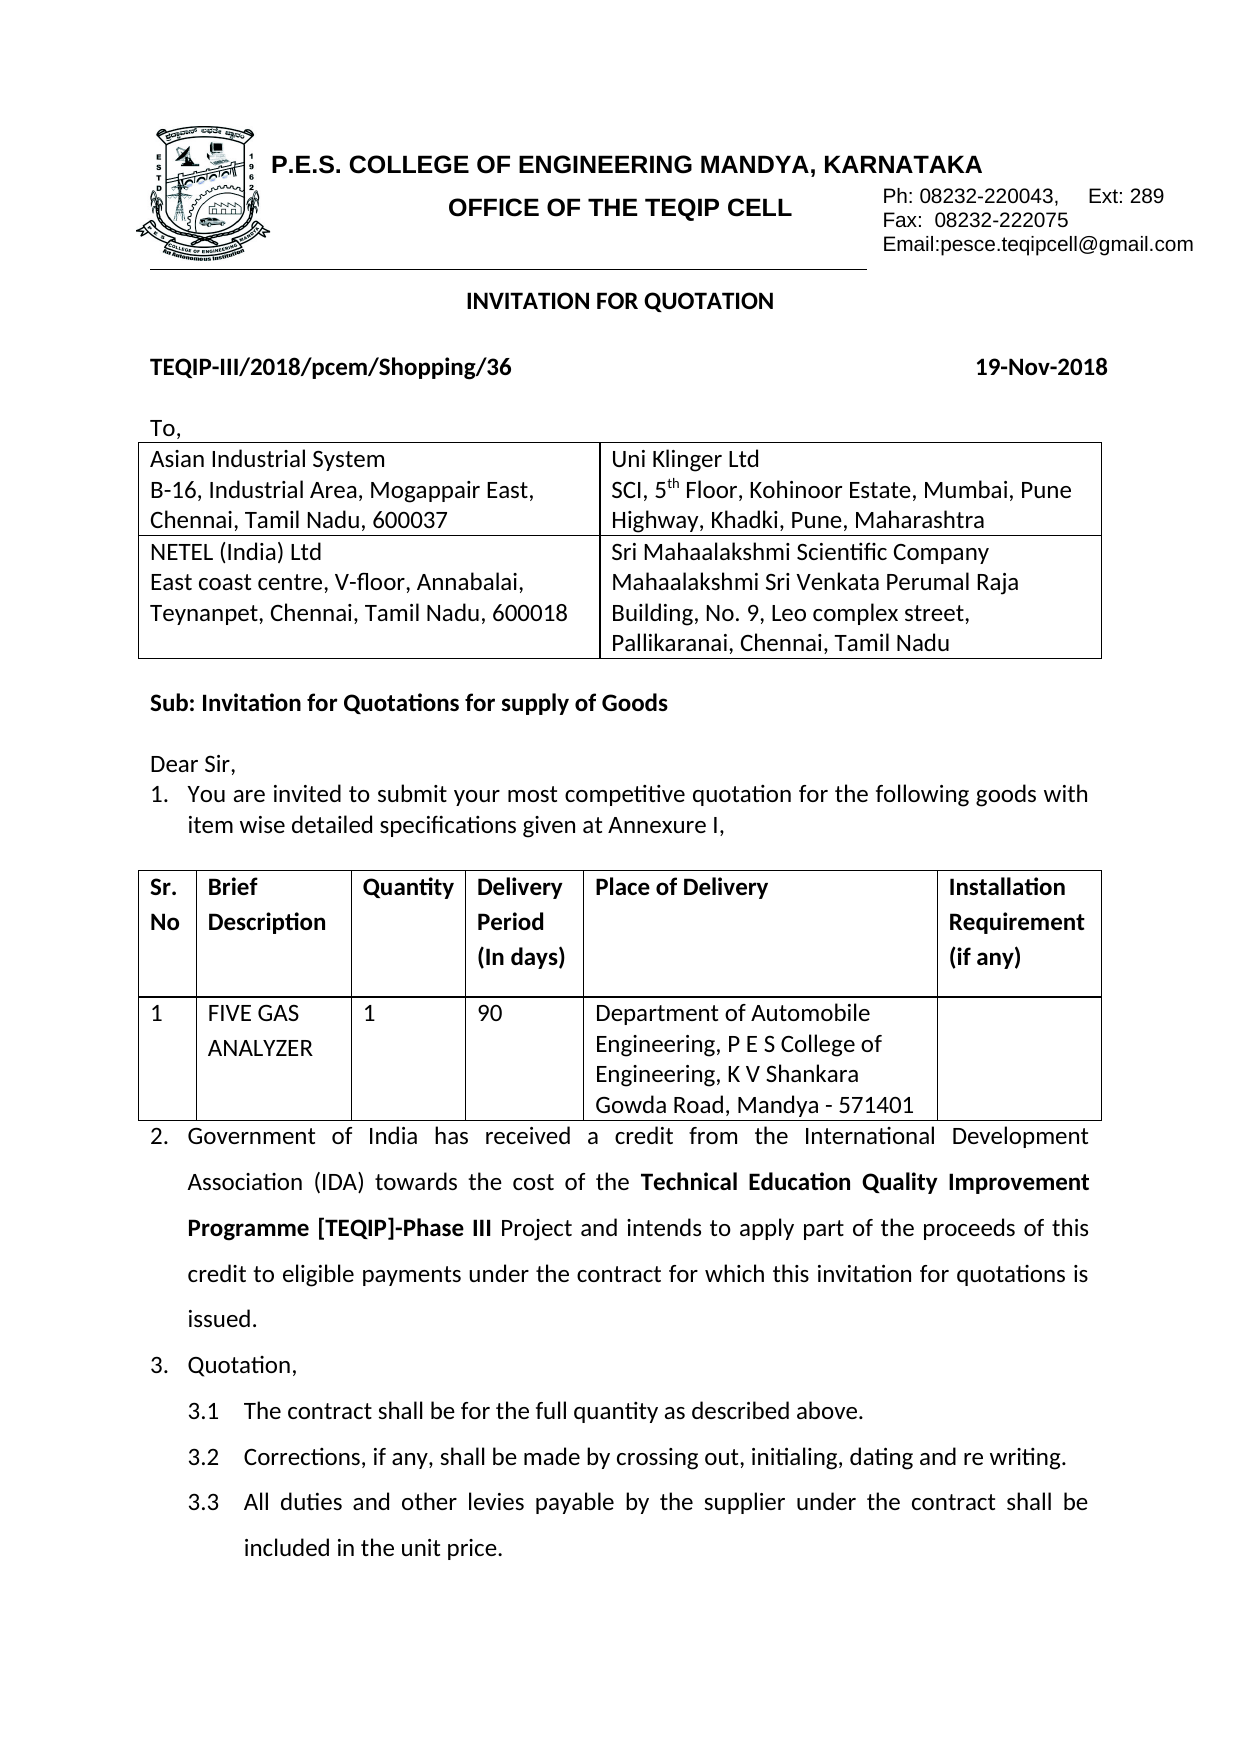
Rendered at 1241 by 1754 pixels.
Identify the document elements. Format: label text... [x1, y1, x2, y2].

text Sub: Invitation for Quotations for supply of Goods [150, 687, 1090, 717]
list The contract shall be for the full quantity as described above. [187, 1395, 1090, 1425]
table_header Asian Industrial System B-16, Industrial Area, Mogappair East, Chennai, Tamil Nadu, 600037 [139, 443, 599, 535]
text OFFICE OF THE TEQIP CELL [271, 193, 867, 222]
list All duties and other levies payable by the supplier under the contract shall be included in the unit price. [187, 1486, 1090, 1563]
text INVITATION FOR QUOTATION [150, 285, 1090, 316]
table_header Quantity [352, 871, 465, 996]
text Dear Sir, [150, 748, 1090, 778]
table_cell FIVE GAS ANALYZER [197, 998, 351, 1119]
table_header Sr. No [139, 871, 196, 996]
table_header Installation Requirement (if any) [938, 871, 1101, 996]
table_header Uni Klinger Ltd SCI, 5th Floor, Kohinoor Estate, Mumbai, Pune Highway, Khadki, Pune, Maharashtra [601, 443, 1101, 535]
list You are invited to submit your most competitive quotation for the following goods with item wise detailed specifications given at Annexure I, [150, 778, 1090, 839]
text To, [150, 412, 1090, 442]
table_cell [938, 998, 1101, 1119]
table_cell Department of Automobile Engineering, P E S College of Engineering, K V Shankara Gowda Road, Mandya - 571401 [584, 998, 937, 1119]
list Quotation, [150, 1349, 1090, 1380]
text TEQIP-III/2018/pcem/Shopping/36 19-Nov-2018 [150, 351, 1156, 381]
table_header Delivery Period (In days) [466, 871, 583, 996]
table_header Place of Delivery [584, 871, 937, 996]
table_cell 90 [466, 998, 583, 1119]
table_cell NETEL (India) Ltd East coast centre, V-floor, Annabalai, Teynanpet, Chennai, Tamil Nadu, 600018 [139, 536, 599, 658]
table_cell 1 [352, 998, 465, 1119]
table_cell Sri Mahaalakshmi Scientific Company Mahaalakshmi Sri Venkata Perumal Raja Building, No. 9, Leo complex street, Pallikaranai, Chennai, Tamil Nadu [601, 536, 1101, 658]
list Corrections, if any, shall be made by crossing out, initialing, dating and re writing. [187, 1441, 1090, 1471]
list Government of India has received a credit from the International Development Association (IDA) towards the cost of the Technical Education Quality Improvement Programme [TEQIP]-Phase III Project and intends to apply part of the proceeds of this credit to eligible payments under the contract for which this invitation for quotations is issued. [150, 1121, 1090, 1334]
table_cell 1 [139, 998, 196, 1119]
text P.E.S. COLLEGE OF ENGINEERING MANDYA, KARNATAKA [271, 150, 1090, 179]
table_header Brief Description [197, 871, 351, 996]
picture [136, 126, 271, 261]
